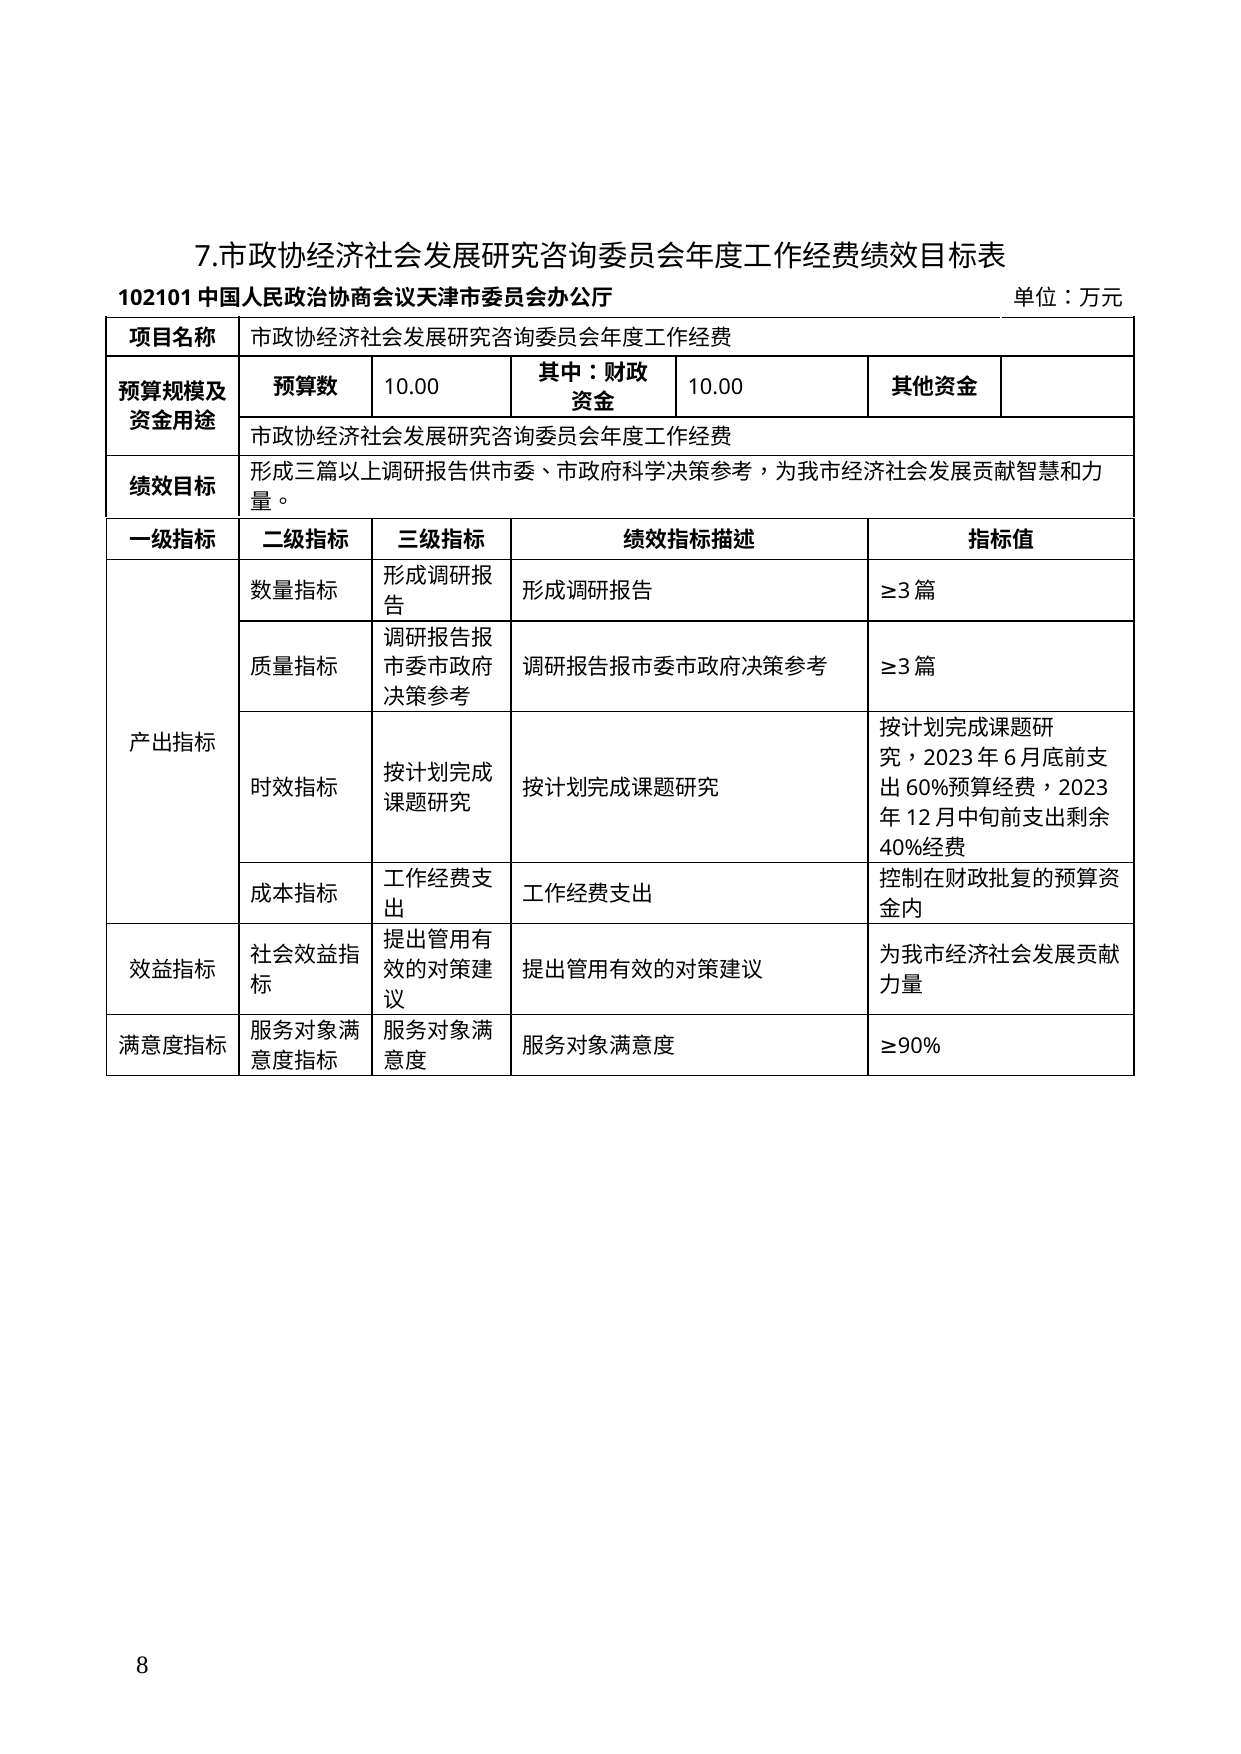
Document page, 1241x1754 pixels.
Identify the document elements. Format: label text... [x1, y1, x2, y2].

table_cell 10.00 [373, 357, 510, 416]
table_cell [1002, 357, 1133, 416]
table_cell 调研报告报市委市政府决策参考 [373, 622, 510, 711]
table_cell 提出管用有效的对策建议 [373, 924, 510, 1013]
table_cell 预算数 [240, 357, 371, 416]
table_cell 市政协经济社会发展研究咨询委员会年度工作经费 [240, 418, 1133, 454]
table_cell 工作经费支出 [373, 863, 510, 922]
table_cell 控制在财政批复的预算资金内 [869, 863, 1133, 922]
table_cell ≥3篇 [869, 622, 1133, 711]
table_cell 形成三篇以上调研报告供市委、市政府科学决策参考，为我市经济社会发展贡献智慧和力量。 [240, 456, 1133, 516]
table_cell ≥90% [869, 1015, 1133, 1074]
table_cell ≥3篇 [869, 560, 1133, 620]
table_header 三级指标 [373, 519, 510, 559]
table_cell 成本指标 [240, 863, 371, 922]
table_cell 形成调研报告 [373, 560, 510, 620]
table_cell 时效指标 [240, 712, 371, 861]
table_header 单位：万元 [1002, 277, 1133, 316]
table_cell 调研报告报市委市政府决策参考 [512, 622, 867, 711]
table_cell 项目名称 [107, 318, 238, 355]
table_cell 服务对象满意度指标 [240, 1015, 371, 1074]
table_cell 数量指标 [240, 560, 371, 620]
table_cell 效益指标 [107, 924, 238, 1013]
table_cell 质量指标 [240, 622, 371, 711]
table_cell 产出指标 [107, 560, 238, 922]
table_header 指标值 [869, 519, 1133, 559]
table_cell 提出管用有效的对策建议 [512, 924, 867, 1013]
table_cell 满意度指标 [107, 1015, 238, 1074]
table_cell 按计划完成课题研究 [373, 712, 510, 861]
table_cell 社会效益指标 [240, 924, 371, 1013]
table_cell 其他资金 [869, 357, 1000, 416]
table_cell 工作经费支出 [512, 863, 867, 922]
table_header 绩效指标描述 [512, 519, 867, 559]
table_header 102101中国人民政治协商会议天津市委员会办公厅 [107, 277, 1000, 316]
table_cell 按计划完成课题研究 [512, 712, 867, 861]
text 7.市政协经济社会发展研究咨询委员会年度工作经费绩效目标表 [136, 235, 1104, 275]
table_cell 形成调研报告 [512, 560, 867, 620]
table_cell 按计划完成课题研究，2023年6月底前支出60%预算经费，2023年12月中旬前支出剩余40%经费 [869, 712, 1133, 861]
table_cell 市政协经济社会发展研究咨询委员会年度工作经费 [240, 318, 1133, 355]
table_cell 服务对象满意度 [512, 1015, 867, 1074]
table_cell 服务对象满意度 [373, 1015, 510, 1074]
table_cell 预算规模及资金用途 [107, 357, 238, 454]
table_header 二级指标 [240, 519, 371, 559]
table_header 一级指标 [107, 519, 238, 559]
table_cell 绩效目标 [107, 456, 238, 516]
table_cell 10.00 [677, 357, 867, 416]
table_cell 其中：财政 资金 [512, 357, 675, 416]
table_cell 为我市经济社会发展贡献力量 [869, 924, 1133, 1013]
